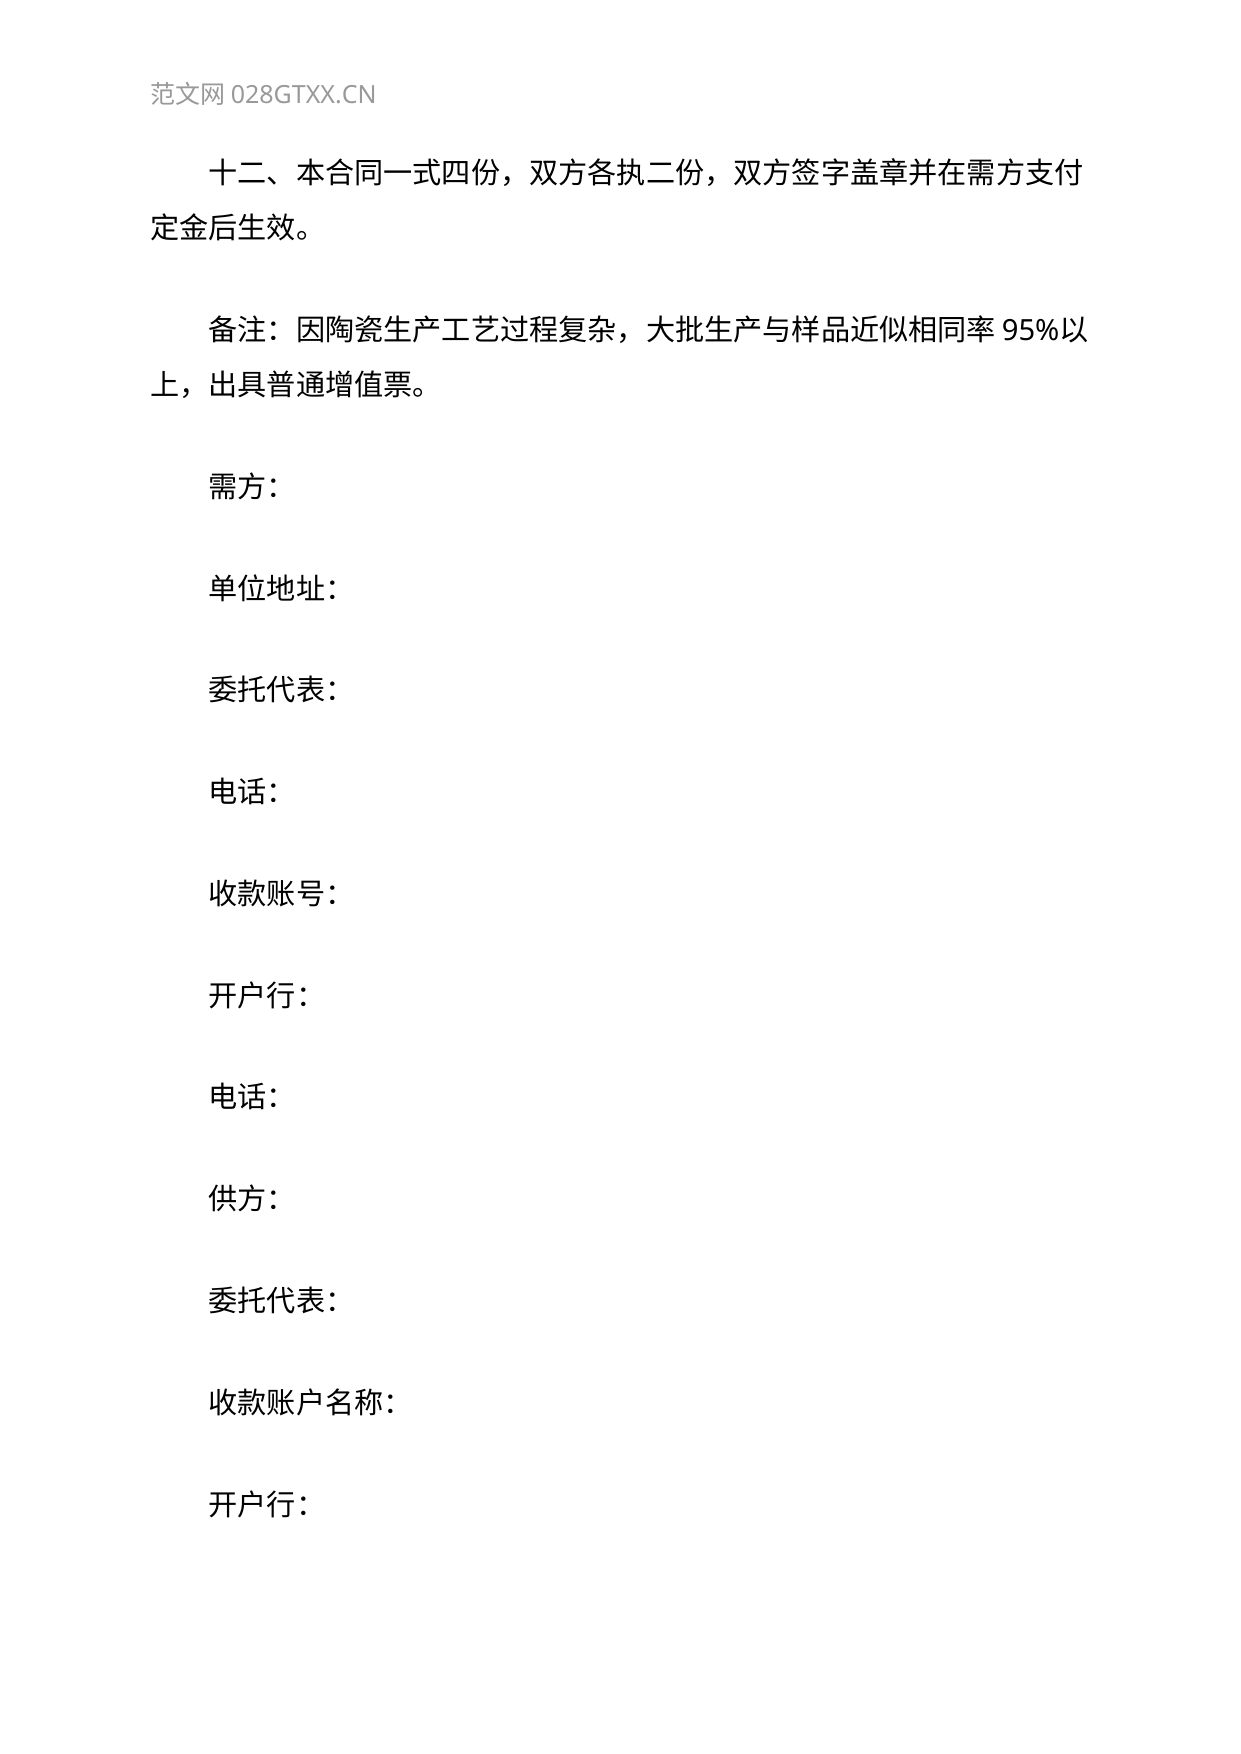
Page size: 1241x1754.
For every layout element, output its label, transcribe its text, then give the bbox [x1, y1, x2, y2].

text 开户行： [150, 972, 1090, 1014]
text 电话： [150, 1074, 1090, 1116]
text 委托代表： [150, 1278, 1090, 1320]
text 单位地址： [150, 565, 1090, 607]
text 电话： [150, 769, 1090, 811]
text 开户行： [150, 1481, 1090, 1523]
text 收款账户名称： [150, 1379, 1090, 1422]
text 收款账号： [150, 871, 1090, 913]
text 委托代表： [150, 667, 1090, 709]
text 需方： [150, 463, 1090, 506]
text 十二、本合同一式四份，双方各执二份，双方签字盖章并在需方支付定金后生效。 [150, 150, 1090, 247]
text 备注：因陶瓷生产工艺过程复杂，大批生产与样品近似相同率95%以上，出具普通增值票。 [150, 307, 1090, 404]
text 供方： [150, 1176, 1090, 1218]
